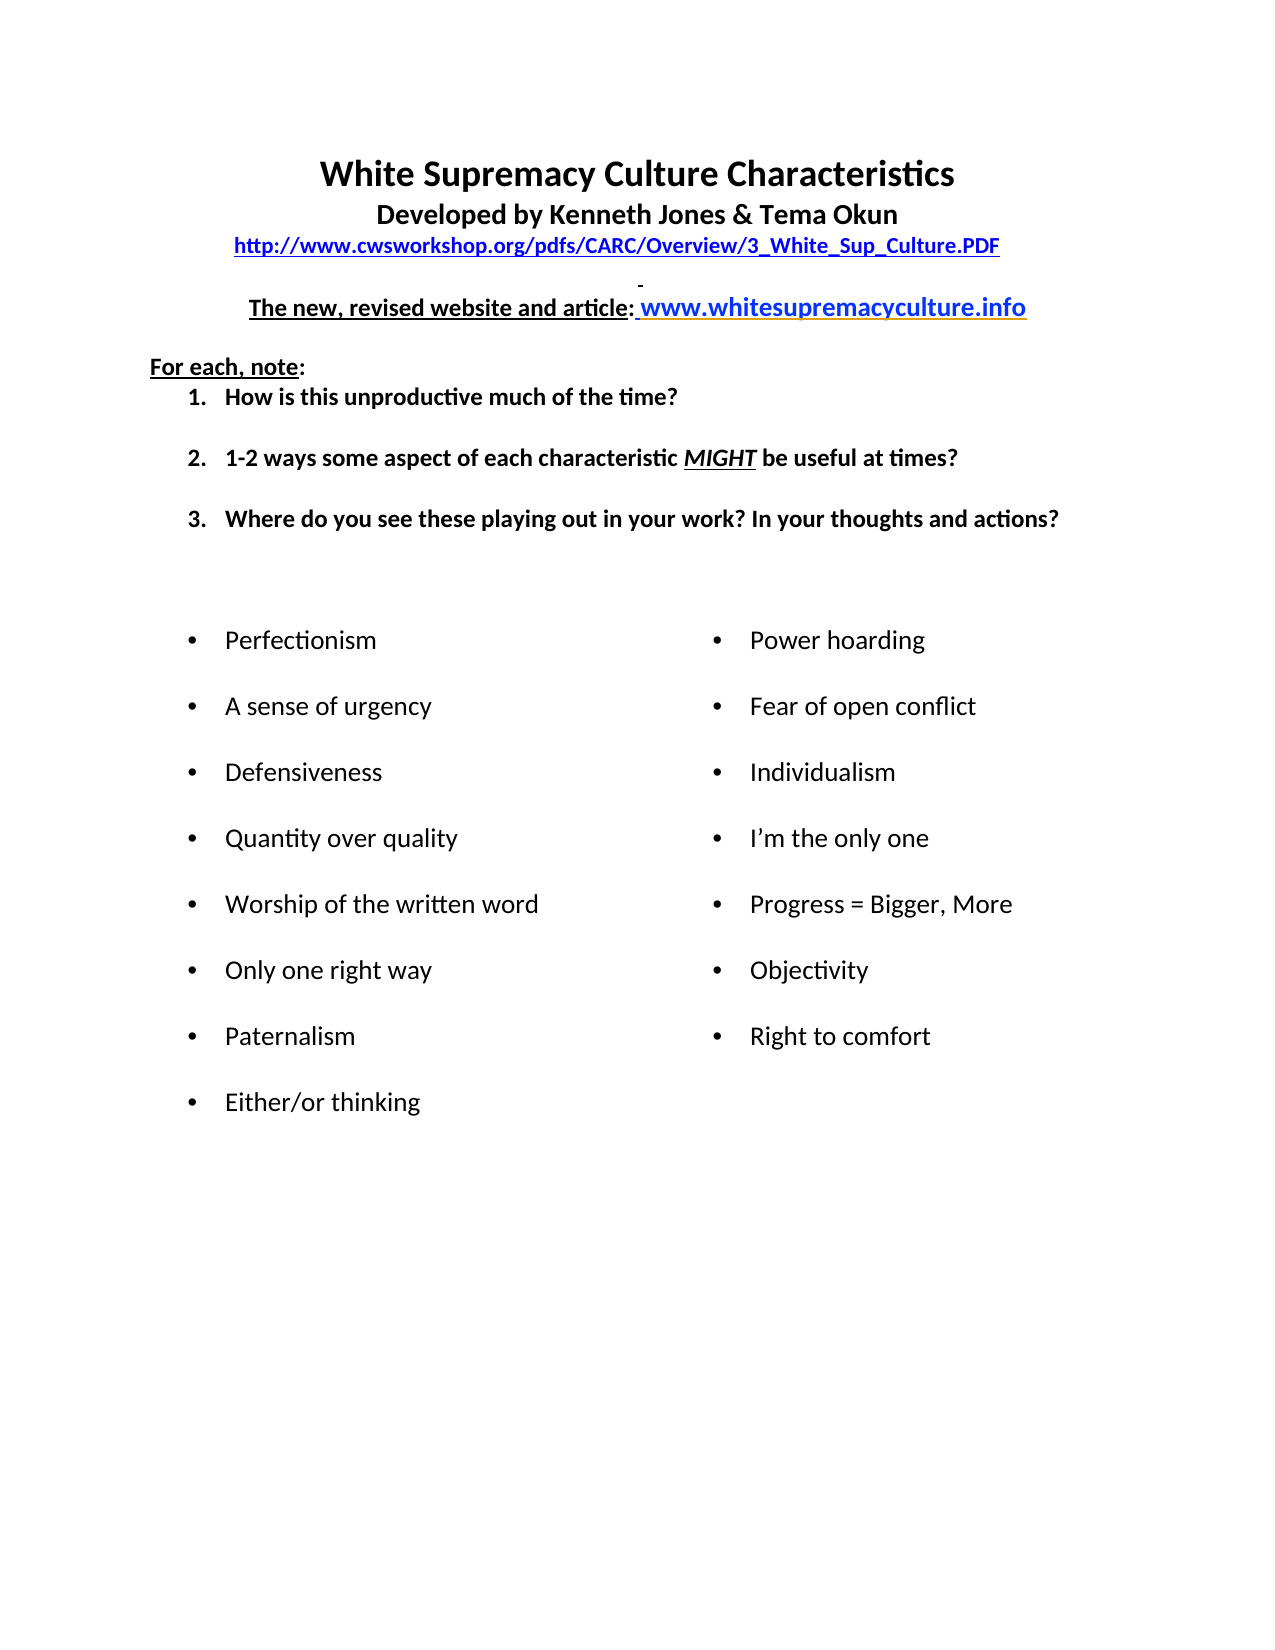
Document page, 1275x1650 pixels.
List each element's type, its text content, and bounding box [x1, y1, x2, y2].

text http://www.cwsworkshop.org/pdfs/CARC/Overview/3_White_Sup_Culture.PDF [150, 231, 1084, 259]
list 1-2 ways some aspect of each characteristic MIGHT be useful at times? [187, 443, 1084, 473]
list I’m the only one [712, 821, 1084, 854]
list Objectivity [712, 953, 1084, 986]
list Progress = Bigger, More [712, 887, 1084, 920]
list A sense of urgency [187, 689, 559, 722]
list How is this unproductive much of the time? [187, 382, 1084, 412]
list Either/or thinking [187, 1086, 559, 1118]
list Fear of open conflict [712, 689, 1084, 722]
list Right to comfort [712, 1019, 1084, 1052]
text For each, note: [150, 351, 1084, 382]
list Individualism [712, 755, 1084, 788]
subtitle White Supremacy Culture Characteristics Developed by Kenneth Jones & Tema Okun [150, 150, 1125, 231]
list Defensiveness [187, 755, 559, 788]
list Only one right way [187, 953, 559, 986]
text The new, revised website and article: www.whitesupremacyculture.info [150, 290, 1125, 323]
list Worship of the written word [187, 887, 559, 920]
list Power hoarding [712, 623, 1084, 656]
list Paternalism [187, 1019, 559, 1052]
list Perfectionism [187, 623, 559, 656]
list Quantity over quality [187, 821, 559, 854]
list Where do you see these playing out in your work? In your thoughts and actions? [187, 504, 1084, 534]
